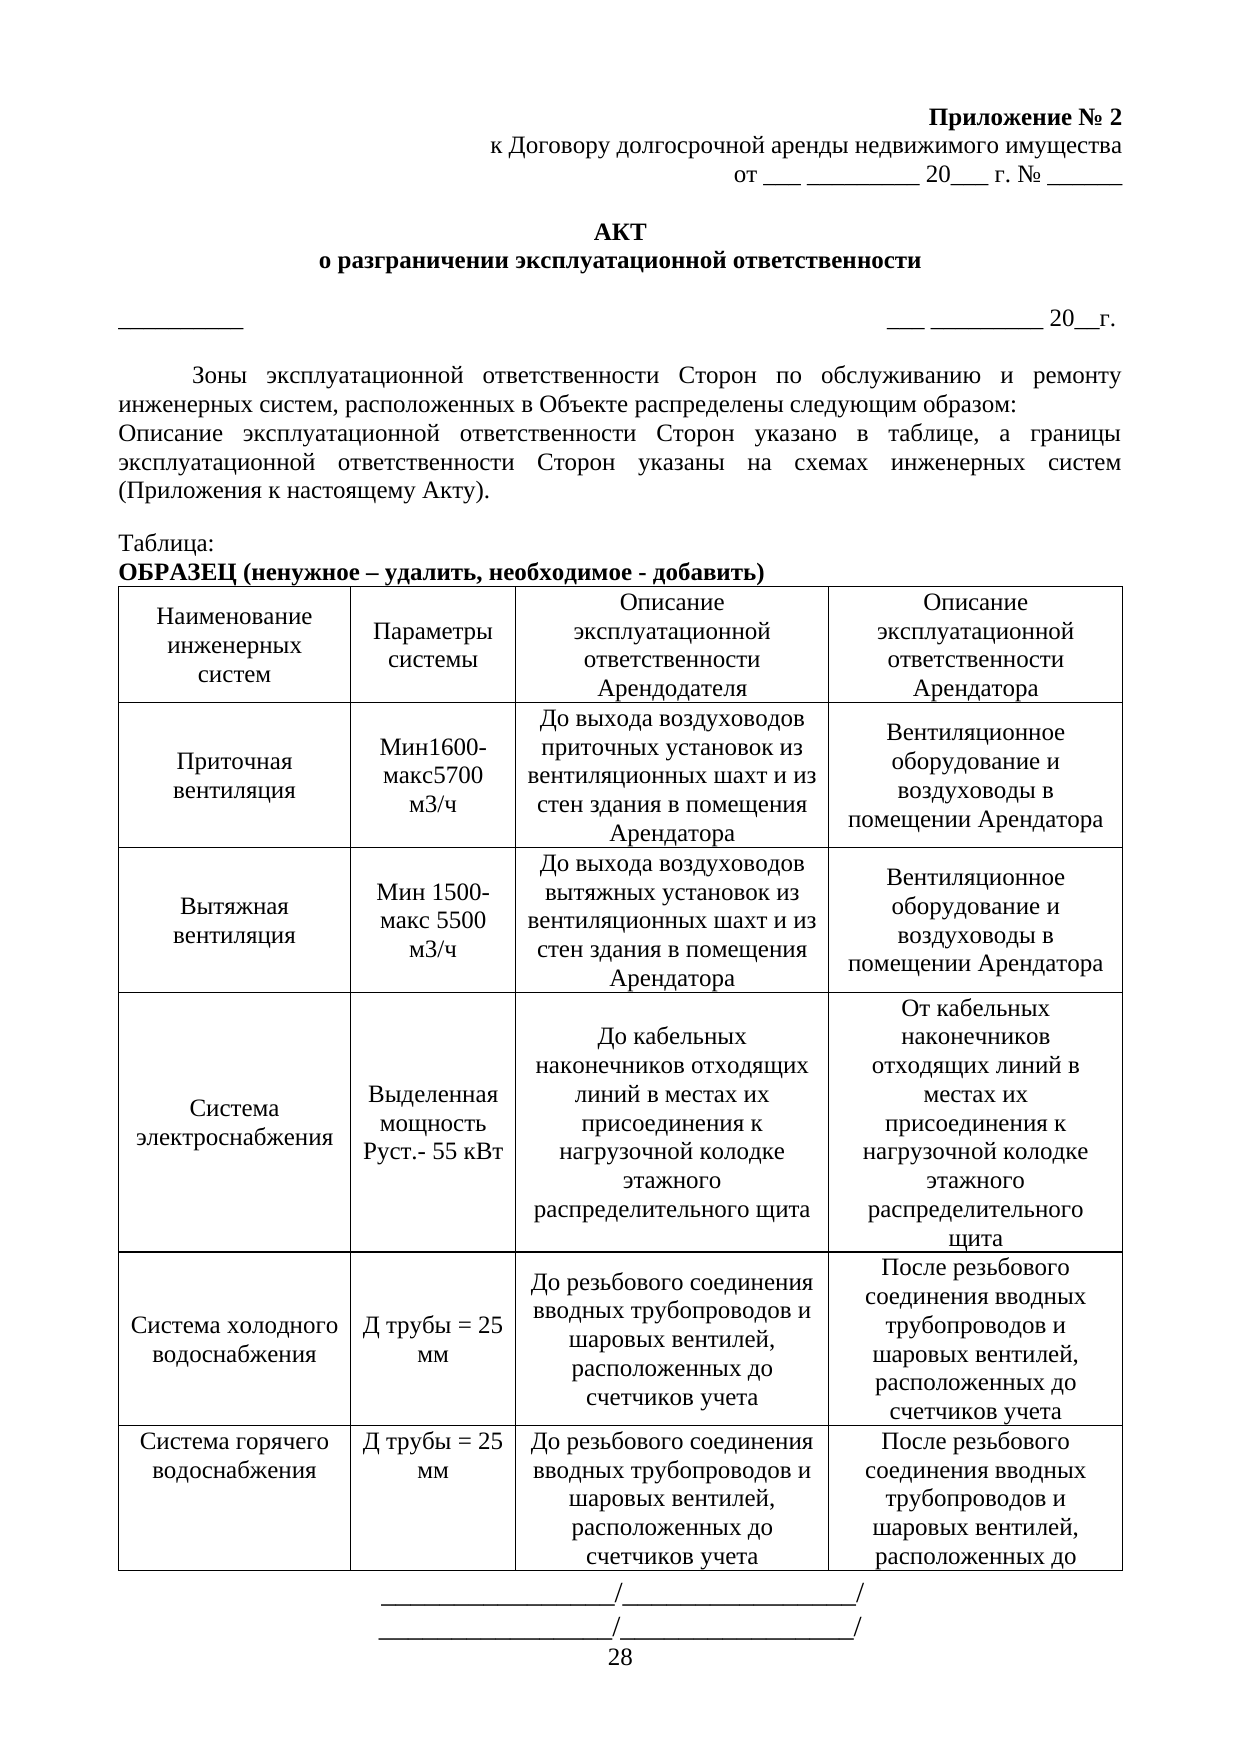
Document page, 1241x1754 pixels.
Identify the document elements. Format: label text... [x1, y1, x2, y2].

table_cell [829, 1426, 1122, 1570]
table_cell Мин 1500- макс 5500 м3/ч [351, 848, 515, 992]
table_cell Мин1600- макс5700 м3/ч [351, 703, 515, 847]
table_cell Приточная вентиляция [119, 703, 350, 847]
table_cell До выхода воздуховодов вытяжных установок из вентиляционных шахт и из стен здания в помещения Арендатора [516, 848, 828, 992]
table_cell Вытяжная вентиляция [119, 848, 350, 992]
table_cell Система электроснабжения [119, 993, 350, 1251]
table_cell Вентиляционное оборудование и воздуховоды в помещении Арендатора [829, 703, 1122, 847]
table_cell От кабельных наконечников отходящих линий в местах их присоединения к нагрузочной колодке этажного распределительного щита [829, 993, 1122, 1251]
text о разграничении эксплуатационной ответственности [118, 246, 1122, 274]
text от ___ _________ 20___ г. № ______ [118, 159, 1122, 188]
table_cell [119, 1426, 350, 1570]
text Зоны эксплуатационной ответственности Сторон по обслуживанию и ремонту инженерных систем, расположенных в Объекте распределены следующим образом: [118, 361, 1122, 418]
table_cell До кабельных наконечников отходящих линий в местах их присоединения к нагрузочной колодке этажного распределительного щита [516, 993, 828, 1251]
text Описание эксплуатационной ответственности Сторон указано в таблице, а границы эксплуатационной ответственности Сторон указаны на схемах инженерных систем (Приложения к настоящему Акту). [118, 418, 1122, 504]
text АКТ [118, 217, 1122, 246]
table_cell Выделенная мощность Руст.- 55 кВт [351, 993, 515, 1251]
text Таблица: [118, 528, 1122, 557]
table_header Параметры системы [351, 587, 515, 702]
list Приложение № 2 [192, 102, 1122, 131]
table_cell Вентиляционное оборудование и воздуховоды в помещении Арендатора [829, 848, 1122, 992]
table_cell Д трубы = 25 мм [351, 1426, 515, 1570]
table_cell До резьбового соединения вводных трубопроводов и шаровых вентилей, расположенных до счетчиков учета [516, 1253, 828, 1425]
table_header Наименование инженерных систем [119, 587, 350, 702]
table_cell Система холодного водоснабжения [119, 1253, 350, 1425]
table_header Описание эксплуатационной ответственности Арендодателя [516, 587, 828, 702]
table_header Описание эксплуатационной ответственности Арендатора [829, 587, 1122, 702]
table_cell После резьбового соединения вводных трубопроводов и шаровых вентилей, расположенных до счетчиков учета [829, 1253, 1122, 1425]
text к Договору долгосрочной аренды недвижимого имущества [118, 131, 1122, 159]
text ОБРАЗЕЦ (ненужное – удалить, необходимое - добавить) [118, 557, 1122, 586]
text __________ ___ _________ 20__г. [118, 303, 1122, 332]
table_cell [516, 1426, 828, 1570]
table_cell До выхода воздуховодов приточных установок из вентиляционных шахт и из стен здания в помещения Арендатора [516, 703, 828, 847]
table_cell Д трубы = 25 мм [351, 1253, 515, 1425]
